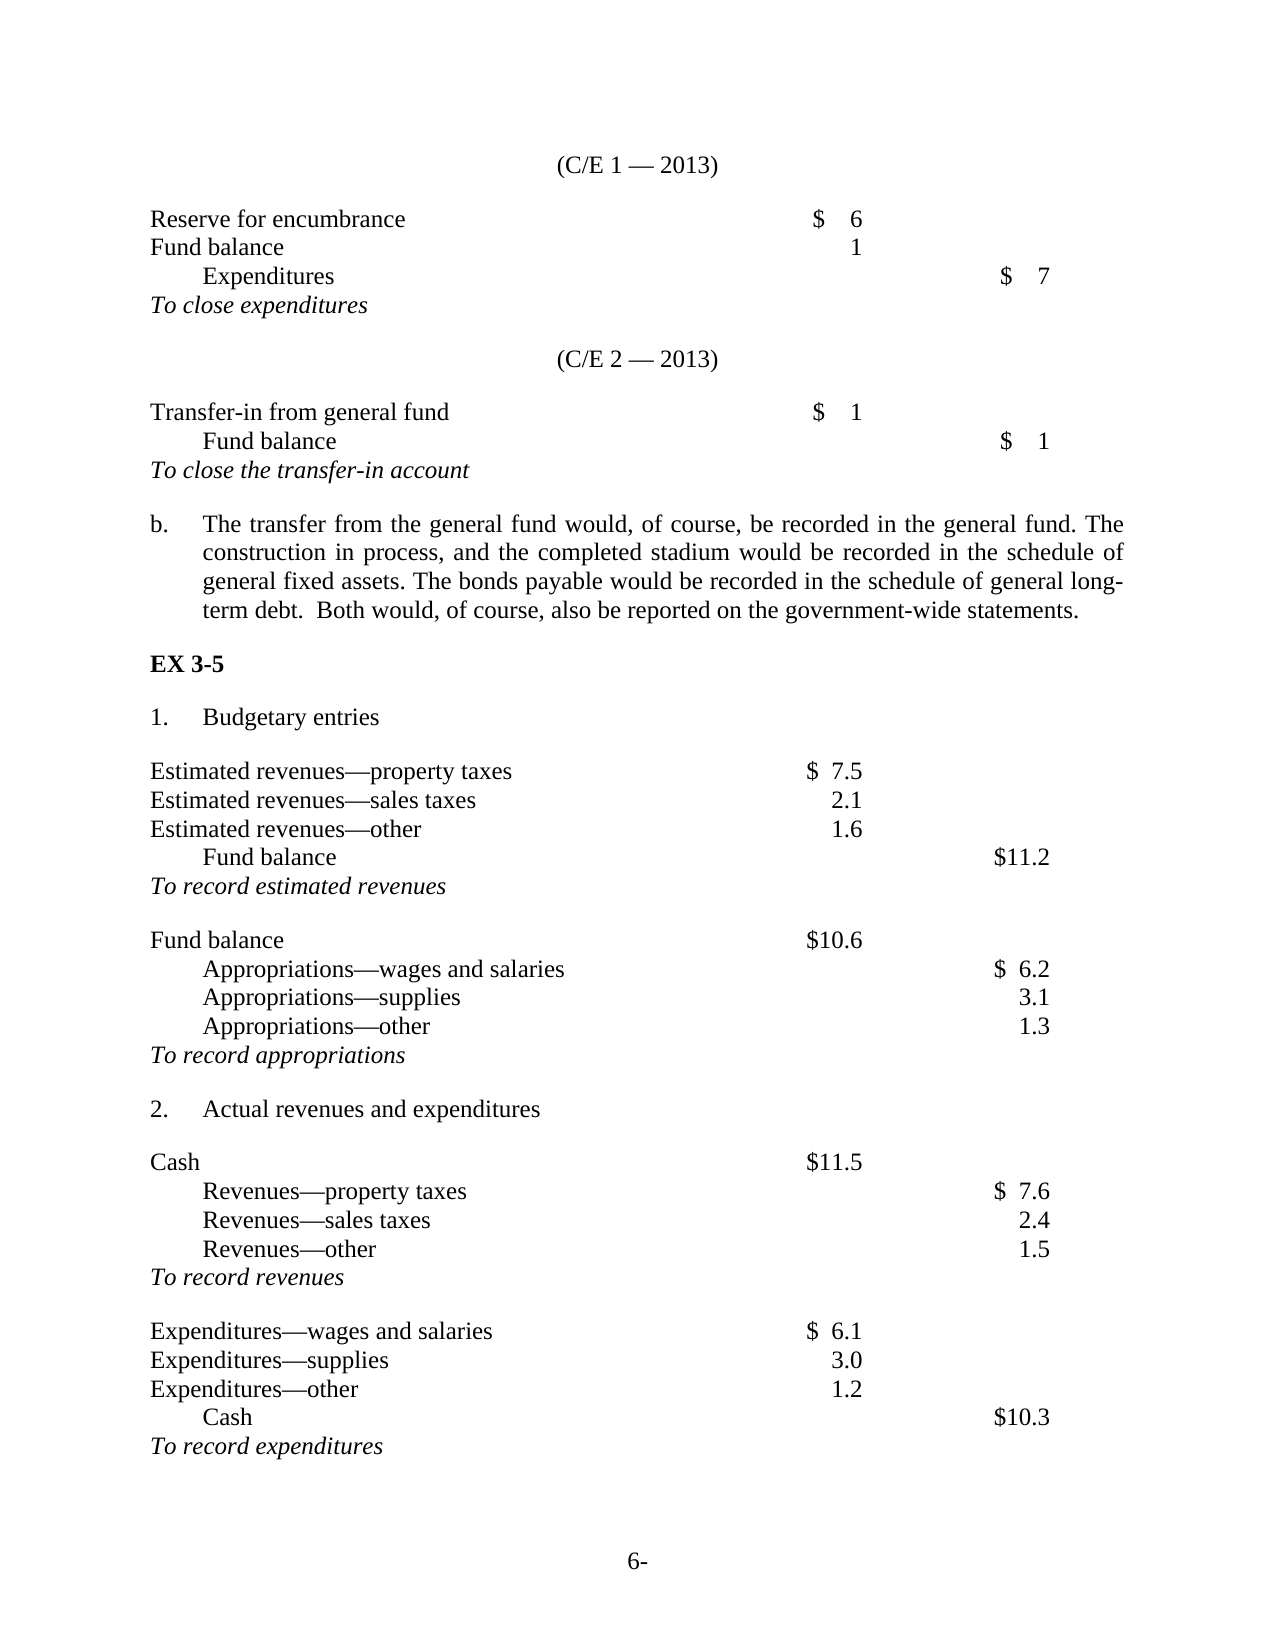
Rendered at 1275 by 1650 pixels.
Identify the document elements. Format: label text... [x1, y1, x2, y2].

text Expenditures—wages and salaries $ 6.1 [150, 1316, 1125, 1345]
text 2. Actual revenues and expenditures [150, 1094, 1125, 1122]
text Appropriations—other 1.3 [202, 1011, 1125, 1040]
text Estimated revenues—sales taxes 2.1 [150, 785, 1125, 814]
text (C/E 2 — 2013) [150, 344, 1125, 372]
text Revenues—sales taxes 2.4 [202, 1205, 1125, 1234]
text To close the transfer-in account [150, 455, 1125, 484]
text To record revenues [150, 1262, 1125, 1291]
text Appropriations—supplies 3.1 [202, 982, 1125, 1011]
text Revenues—other 1.5 [202, 1234, 1125, 1262]
text Transfer-in from general fund $ 1 [150, 397, 1125, 426]
text Fund balance $11.2 [202, 842, 1125, 871]
text Fund balance $10.6 [150, 925, 1125, 954]
text Appropriations—wages and salaries $ 6.2 [202, 954, 1125, 982]
text (C/E 1 — 2013) [150, 150, 1125, 179]
text Cash $10.3 [202, 1402, 1125, 1431]
text b. The transfer from the general fund would, of course, be recorded in the general fund. The construction in process, and the completed stadium would be recorded in the schedule of general fixed assets. The bonds payable would be recorded in the schedule of general long-term debt. Both would, of course, also be reported on the government-wide statements. [150, 509, 1125, 624]
text To record estimated revenues [150, 871, 1125, 900]
text Expenditures—supplies 3.0 [150, 1345, 1125, 1374]
text To close expenditures [150, 290, 1125, 319]
text To record expenditures [150, 1431, 1125, 1460]
text Fund balance $ 1 [202, 426, 1125, 455]
text Estimated revenues—other 1.6 [150, 814, 1125, 842]
text To record appropriations [150, 1040, 1125, 1069]
text EX 3-5 [150, 649, 1125, 677]
text Expenditures $ 7 [202, 261, 1125, 290]
text Revenues—property taxes $ 7.6 [202, 1176, 1125, 1205]
text Cash $11.5 [150, 1147, 1125, 1176]
text Expenditures—other 1.2 [150, 1374, 1125, 1402]
text Fund balance 1 [150, 232, 1125, 261]
text Estimated revenues—property taxes $ 7.5 [150, 756, 1125, 785]
text Reserve for encumbrance $ 6 [150, 204, 1125, 232]
text 1. Budgetary entries [150, 702, 1125, 731]
